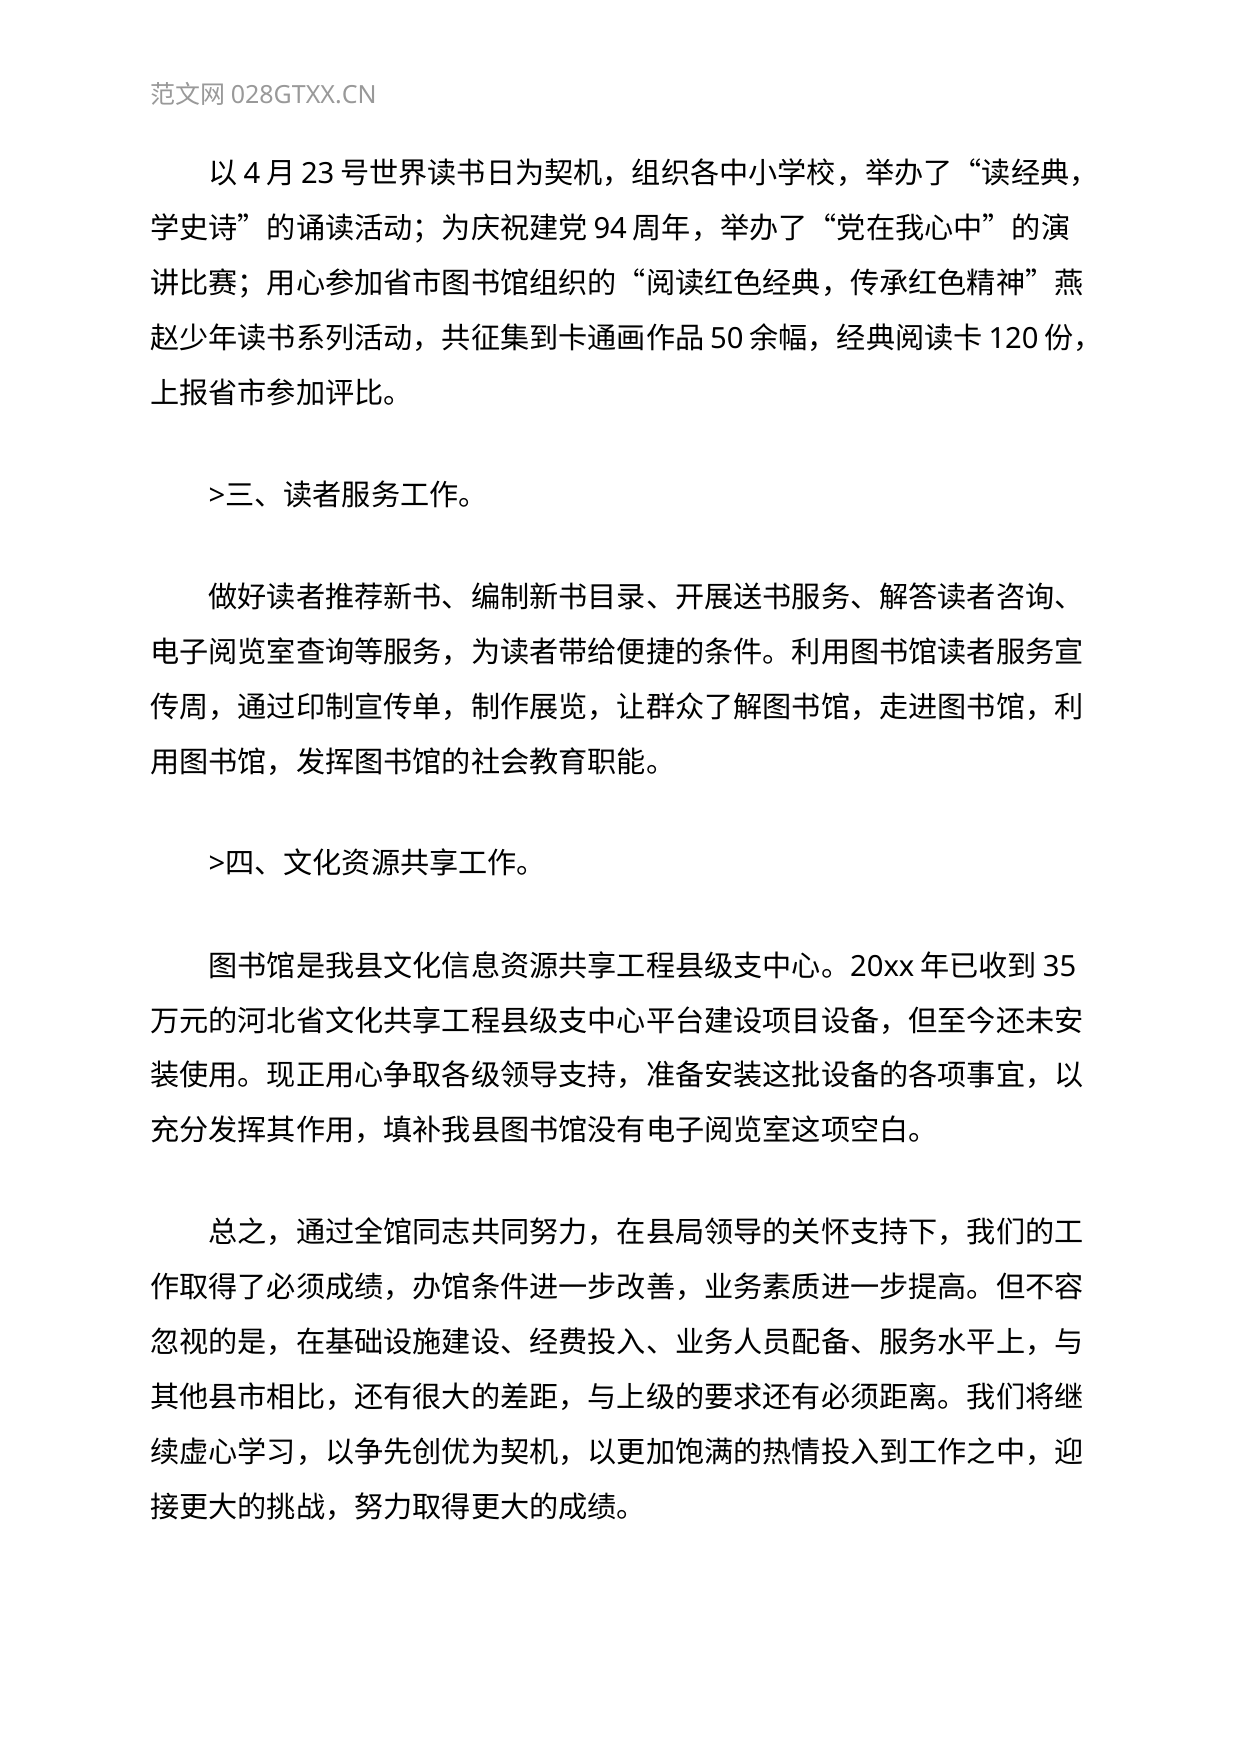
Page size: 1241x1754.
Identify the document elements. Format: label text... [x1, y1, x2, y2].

text 总之，通过全馆同志共同努力，在县局领导的关怀支持下，我们的工作取得了必须成绩，办馆条件进一步改善，业务素质进一步提高。但不容忽视的是，在基础设施建设、经费投入、业务人员配备、服务水平上，与其他县市相比，还有很大的差距，与上级的要求还有必须距离。我们将继续虚心学习，以争先创优为契机，以更加饱满的热情投入到工作之中，迎接更大的挑战，努力取得更大的成绩。 [150, 1209, 1090, 1525]
text >四、文化资源共享工作。 [150, 840, 1090, 882]
text 以4月23号世界读书日为契机，组织各中小学校，举办了“读经典，学史诗”的诵读活动；为庆祝建党94周年，举办了“党在我心中”的演讲比赛；用心参加省市图书馆组织的“阅读红色经典，传承红色精神”燕赵少年读书系列活动，共征集到卡通画作品50余幅，经典阅读卡120份，上报省市参加评比。 [150, 150, 1090, 412]
text >三、读者服务工作。 [150, 472, 1090, 514]
text 做好读者推荐新书、编制新书目录、开展送书服务、解答读者咨询、电子阅览室查询等服务，为读者带给便捷的条件。利用图书馆读者服务宣传周，通过印制宣传单，制作展览，让群众了解图书馆，走进图书馆，利用图书馆，发挥图书馆的社会教育职能。 [150, 574, 1090, 781]
text 图书馆是我县文化信息资源共享工程县级支中心。20xx年已收到35万元的河北省文化共享工程县级支中心平台建设项目设备，但至今还未安装使用。现正用心争取各级领导支持，准备安装这批设备的各项事宜，以充分发挥其作用，填补我县图书馆没有电子阅览室这项空白。 [150, 942, 1090, 1149]
